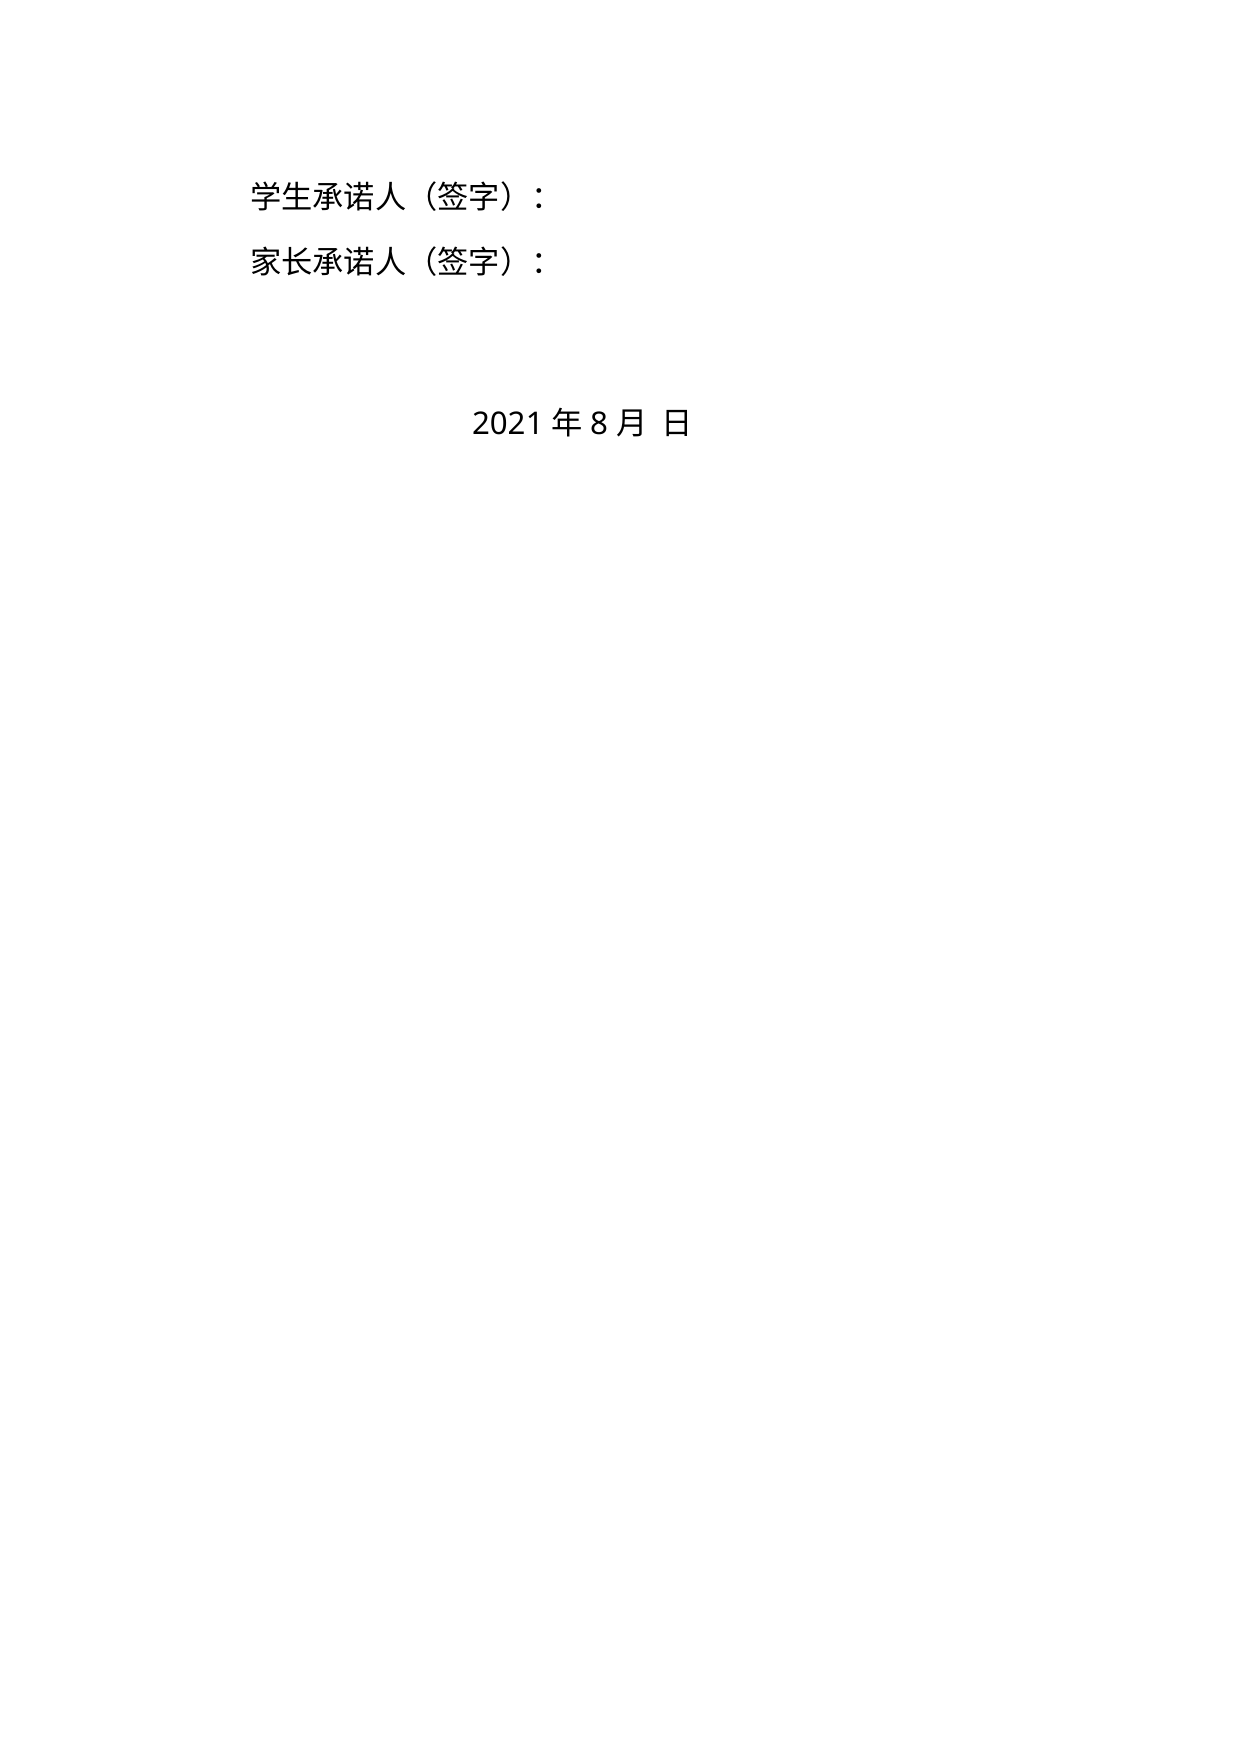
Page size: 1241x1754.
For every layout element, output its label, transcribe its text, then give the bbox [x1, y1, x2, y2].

text 家长承诺人（签字）： [187, 227, 1053, 292]
text 2021 年 8 月 日 [187, 388, 1053, 453]
text 学生承诺人（签字）： [187, 162, 1053, 227]
